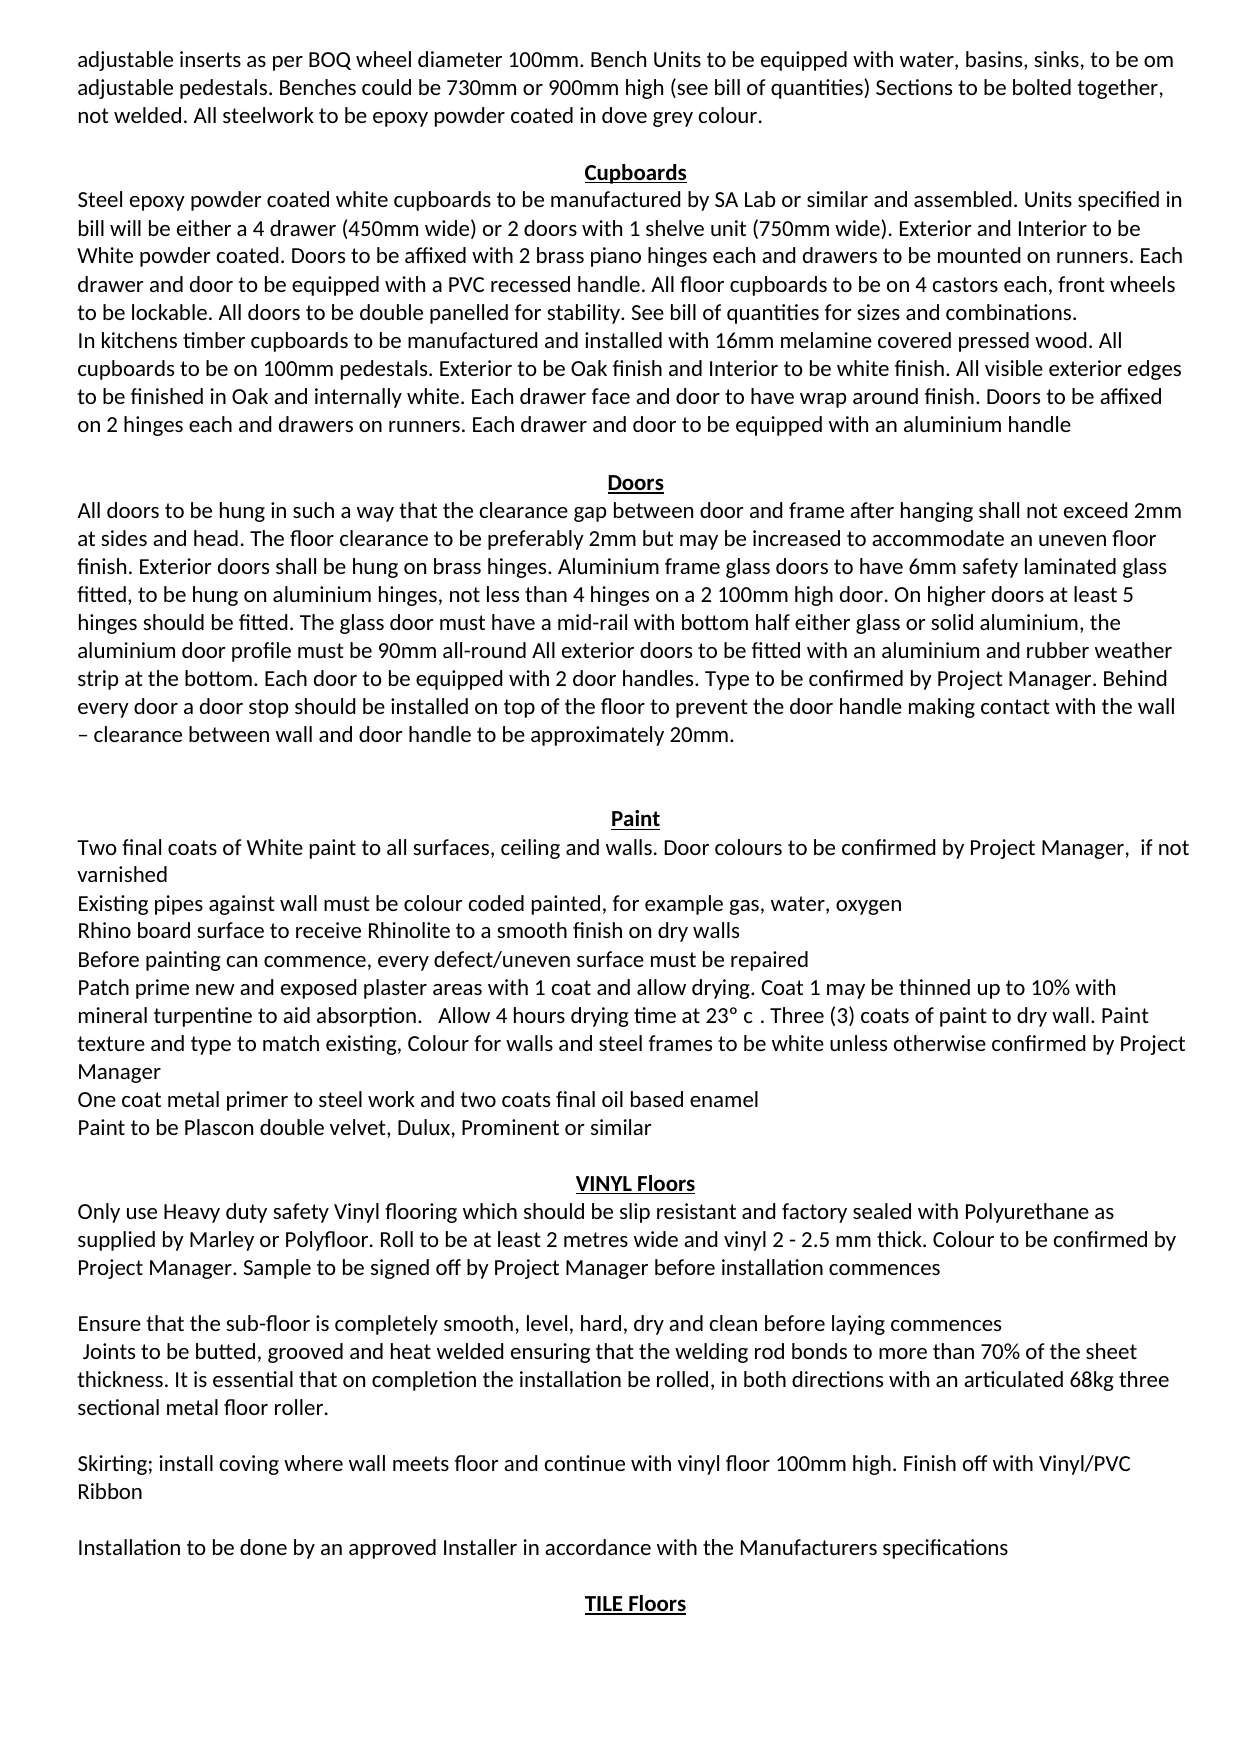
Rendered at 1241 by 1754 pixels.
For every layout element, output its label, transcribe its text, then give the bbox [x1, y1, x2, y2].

text TILE Floors [77, 1589, 1193, 1617]
text Rhino board surface to receive Rhinolite to a smooth finish on dry walls [77, 917, 1193, 945]
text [77, 46, 1193, 129]
text In kitchens timber cupboards to be manufactured and installed with 16mm melamine covered pressed wood. All cupboards to be on 100mm pedestals. Exterior to be Oak finish and Interior to be white finish. All visible exterior edges to be finished in Oak and internally white. Each drawer face and door to have wrap around finish. Doors to be affixed on 2 hinges each and drawers on runners. Each drawer and door to be equipped with an aluminium handle [77, 326, 1193, 438]
text Patch prime new and exposed plaster areas with 1 coat and allow drying. Coat 1 may be thinned up to 10% with mineral turpentine to aid absorption. Allow 4 hours drying time at 23º c . Three (3) coats of paint to dry wall. Paint texture and type to match existing, Colour for walls and steel frames to be white unless otherwise confirmed by Project Manager [77, 973, 1193, 1085]
text Joints to be butted, grooved and heat welded ensuring that the welding rod bonds to more than 70% of the sheet thickness. It is essential that on completion the installation be rolled, in both directions with an articulated 68kg three sectional metal floor roller. [77, 1337, 1193, 1421]
text Doors [77, 468, 1193, 496]
text One coat metal primer to steel work and two coats final oil based enamel [77, 1085, 1193, 1113]
text VINYL Floors [77, 1169, 1193, 1197]
text Existing pipes against wall must be colour coded painted, for example gas, water, oxygen [77, 889, 1193, 917]
text Cupboards [77, 158, 1193, 186]
text Two final coats of White paint to all surfaces, ceiling and walls. Door colours to be confirmed by Project Manager, if not varnished [77, 833, 1193, 889]
text Ensure that the sub-floor is completely smooth, level, hard, dry and clean before laying commences [77, 1309, 1193, 1337]
text Paint [77, 804, 1193, 833]
text Steel epoxy powder coated white cupboards to be manufactured by SA Lab or similar and assembled. Units specified in bill will be either a 4 drawer (450mm wide) or 2 doors with 1 shelve unit (750mm wide). Exterior and Interior to be White powder coated. Doors to be affixed with 2 brass piano hinges each and drawers to be mounted on runners. Each drawer and door to be equipped with a PVC recessed handle. All floor cupboards to be on 4 castors each, front wheels to be lockable. All doors to be double panelled for stability. See bill of quantities for sizes and combinations. [77, 186, 1193, 326]
text Skirting; install coving where wall meets floor and continue with vinyl floor 100mm high. Finish off with Vinyl/PVC Ribbon [77, 1449, 1193, 1505]
text All doors to be hung in such a way that the clearance gap between door and frame after hanging shall not exceed 2mm at sides and head. The floor clearance to be preferably 2mm but may be increased to accommodate an uneven floor finish. Exterior doors shall be hung on brass hinges. Aluminium frame glass doors to have 6mm safety laminated glass fitted, to be hung on aluminium hinges, not less than 4 hinges on a 2 100mm high door. On higher doors at least 5 hinges should be fitted. The glass door must have a mid-rail with bottom half either glass or solid aluminium, the aluminium door profile must be 90mm all-round All exterior doors to be fitted with an aluminium and rubber weather strip at the bottom. Each door to be equipped with 2 door handles. Type to be confirmed by Project Manager. Behind every door a door stop should be installed on top of the floor to prevent the door handle making contact with the wall – clearance between wall and door handle to be approximately 20mm. [77, 496, 1193, 748]
text Installation to be done by an approved Installer in accordance with the Manufacturers specifications [77, 1533, 1193, 1561]
text Before painting can commence, every defect/uneven surface must be repaired [77, 945, 1193, 973]
text Paint to be Plascon double velvet, Dulux, Prominent or similar [77, 1113, 1193, 1141]
text Only use Heavy duty safety Vinyl flooring which should be slip resistant and factory sealed with Polyurethane as supplied by Marley or Polyfloor. Roll to be at least 2 metres wide and vinyl 2 - 2.5 mm thick. Colour to be confirmed by Project Manager. Sample to be signed off by Project Manager before installation commences [77, 1197, 1193, 1281]
